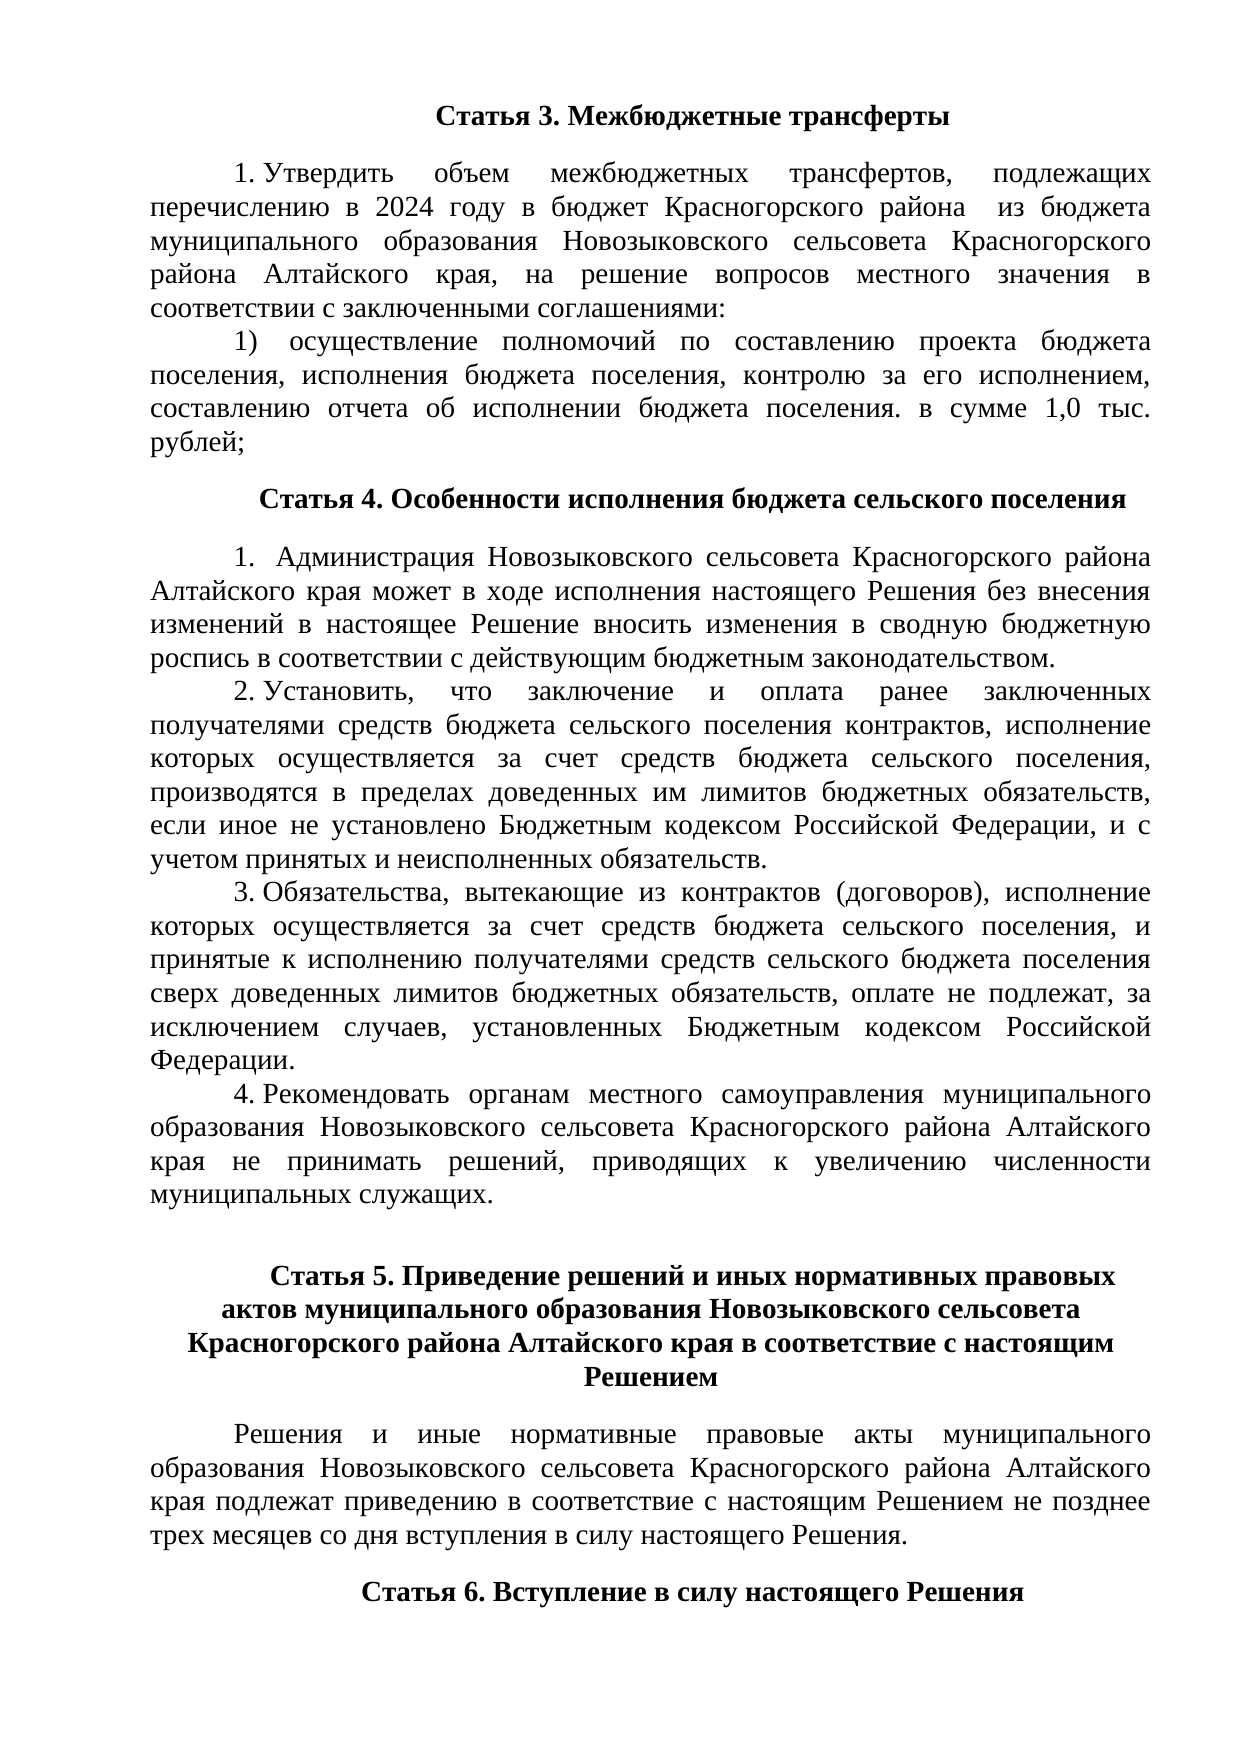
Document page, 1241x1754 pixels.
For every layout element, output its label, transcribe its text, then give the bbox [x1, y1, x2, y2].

text 1. Утвердить объем межбюджетных трансфертов, подлежащих перечислению в 2024 году в бюджет Красногорского района из бюджета муниципального образования Новозыковского сельсовета Красногорского района Алтайского края, на решение вопросов местного значения в соответствии с заключенными соглашениями: [150, 156, 1152, 323]
text 3. Обязательства, вытекающие из контрактов (договоров), исполнение которых осуществляется за счет средств бюджета сельского поселения, и принятые к исполнению получателями средств сельского бюджета поселения сверх доведенных лимитов бюджетных обязательств, оплате не подлежат, за исключением случаев, установленных Бюджетным кодексом Российской Федерации. [150, 874, 1152, 1076]
text Статья 5. Приведение решений и иных нормативных правовых актов муниципального образования Новозыковского сельсовета Красногорского района Алтайского края в соответствие с настоящим Решением [150, 1258, 1152, 1392]
text Решения и иные нормативные правовые акты муниципального образования Новозыковского сельсовета Красногорского района Алтайского края подлежат приведению в соответствие с настоящим Решением не позднее трех месяцев со дня вступления в силу настоящего Решения. [150, 1416, 1152, 1550]
text 4. Рекомендовать органам местного самоуправления муниципального образования Новозыковского сельсовета Красногорского района Алтайского края не принимать решений, приводящих к увеличению численности муниципальных служащих. [150, 1076, 1152, 1210]
text 1) осуществление полномочий по составлению проекта бюджета поселения, исполнения бюджета поселения, контролю за его исполнением, составлению отчета об исполнении бюджета поселения. в сумме 1,0 тыс. рублей; [150, 323, 1152, 457]
text 1. Администрация Новозыковского сельсовета Красногорского района Алтайского края может в ходе исполнения настоящего Решения без внесения изменений в настоящее Решение вносить изменения в сводную бюджетную роспись в соответствии с действующим бюджетным законодательством. [150, 539, 1152, 673]
text 2. Установить, что заключение и оплата ранее заключенных получателями средств бюджета сельского поселения контрактов, исполнение которых осуществляется за счет средств бюджета сельского поселения, производятся в пределах доведенных им лимитов бюджетных обязательств, если иное не установлено Бюджетным кодексом Российской Федерации, и с учетом принятых и неисполненных обязательств. [150, 673, 1152, 874]
text Статья 3. Межбюджетные трансферты [150, 98, 1152, 131]
text Статья 6. Вступление в силу настоящего Решения [150, 1574, 1152, 1608]
text Статья 4. Особенности исполнения бюджета сельского поселения [150, 481, 1152, 515]
